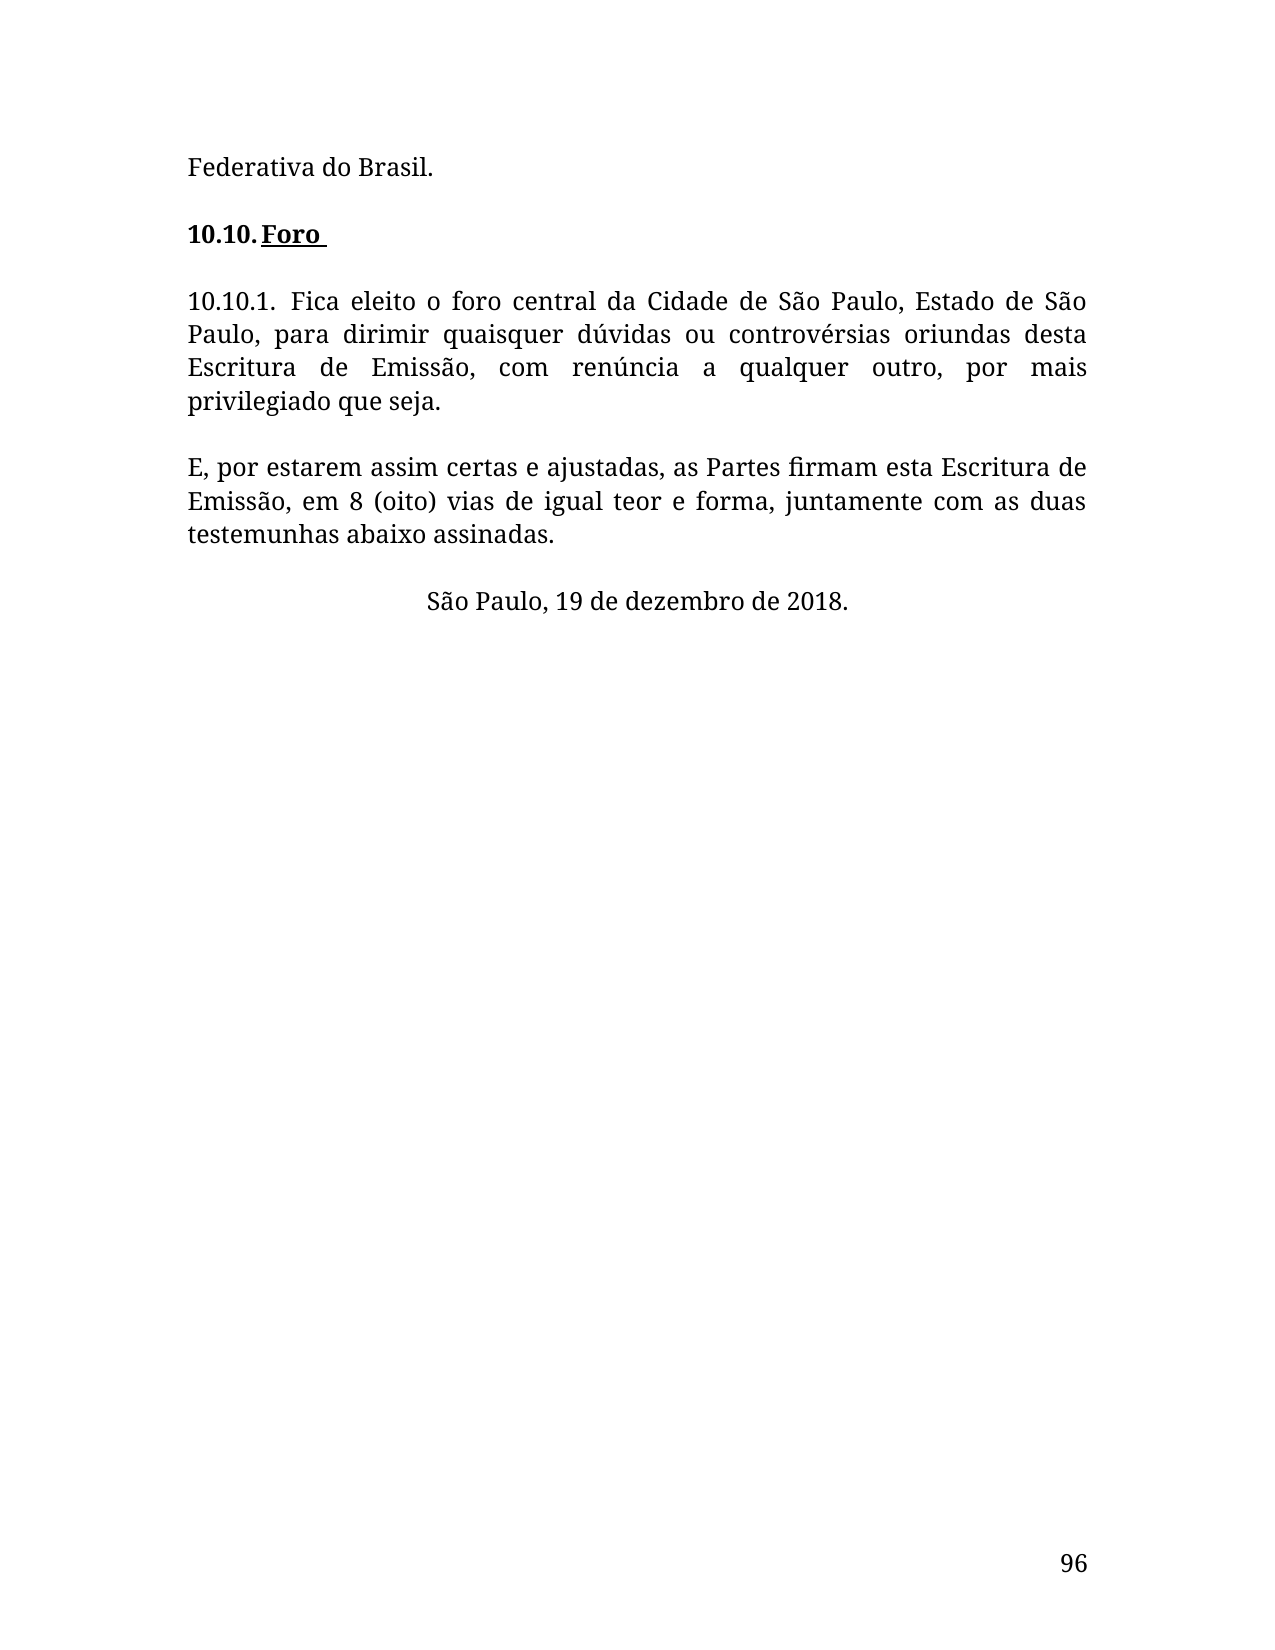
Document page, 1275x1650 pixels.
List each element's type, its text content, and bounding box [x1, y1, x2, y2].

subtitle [187, 150, 1088, 183]
text E, por estarem assim certas e ajustadas, as Partes firmam esta Escritura de Emissão, em 8 (oito) vias de igual teor e forma, juntamente com as duas testemunhas abaixo assinadas. [187, 450, 1088, 550]
text São Paulo, 19 de dezembro de 2018. [187, 583, 1088, 617]
subtitle Fica eleito o foro central da Cidade de São Paulo, Estado de São Paulo, para dirimir quaisquer dúvidas ou controvérsias oriundas desta Escritura de Emissão, com renúncia a qualquer outro, por mais privilegiado que seja. [187, 283, 1088, 417]
subtitle Foro [187, 217, 1088, 250]
